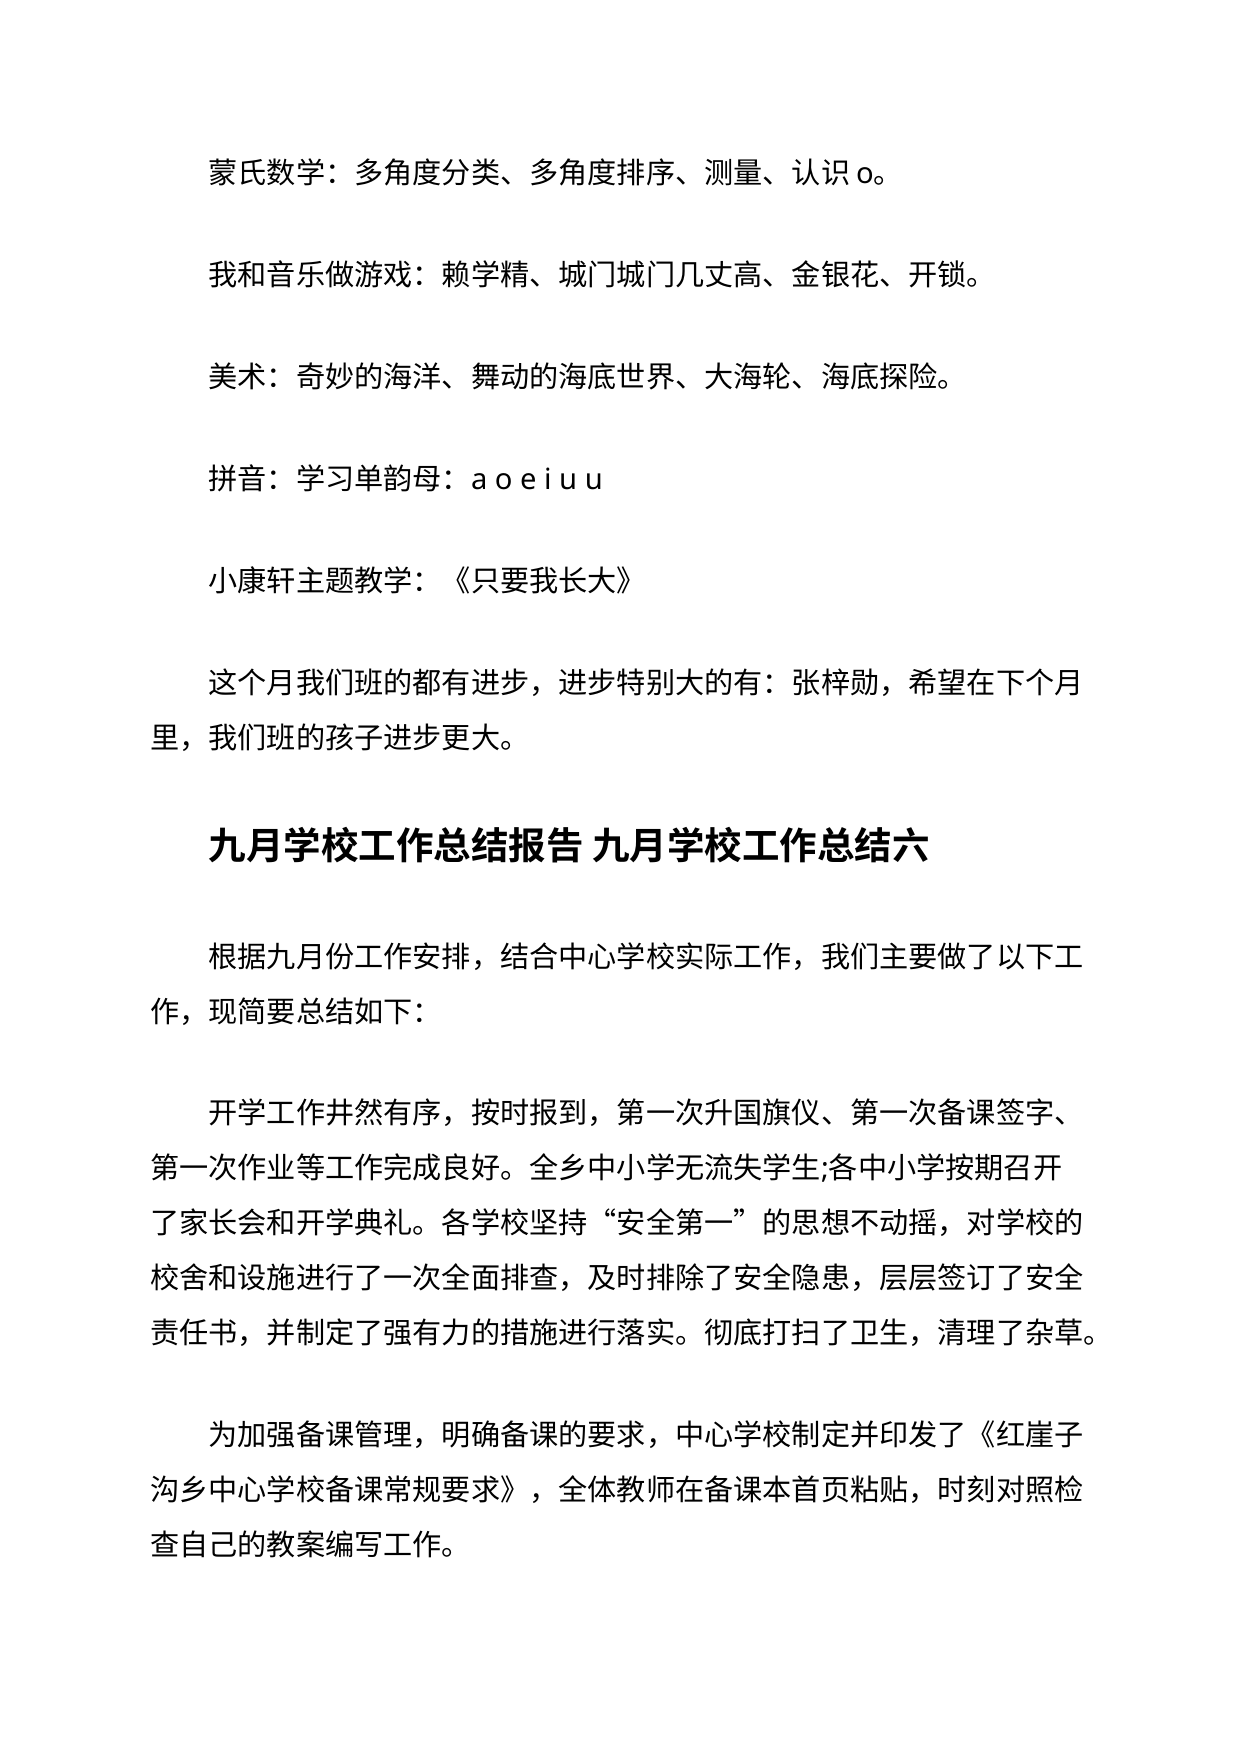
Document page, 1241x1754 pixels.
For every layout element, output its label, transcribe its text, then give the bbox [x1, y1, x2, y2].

text 美术：奇妙的海洋、舞动的海底世界、大海轮、海底探险。 [150, 354, 1090, 396]
text 为加强备课管理，明确备课的要求，中心学校制定并印发了《红崖子沟乡中心学校备课常规要求》，全体教师在备课本首页粘贴，时刻对照检查自己的教案编写工作。 [150, 1411, 1090, 1563]
text 九月学校工作总结报告 九月学校工作总结六 [150, 816, 1090, 870]
text 我和音乐做游戏：赖学精、城门城门几丈高、金银花、开锁。 [150, 252, 1090, 294]
text 根据九月份工作安排，结合中心学校实际工作，我们主要做了以下工作，现简要总结如下： [150, 933, 1090, 1031]
text 开学工作井然有序，按时报到，第一次升国旗仪、第一次备课签字、第一次作业等工作完成良好。全乡中小学无流失学生;各中小学按期召开了家长会和开学典礼。各学校坚持“安全第一”的思想不动摇，对学校的校舍和设施进行了一次全面排查，及时排除了安全隐患，层层签订了安全责任书，并制定了强有力的措施进行落实。彻底打扫了卫生，清理了杂草。 [150, 1090, 1090, 1352]
text 蒙氏数学：多角度分类、多角度排序、测量、认识o。 [150, 150, 1090, 192]
text 这个月我们班的都有进步，进步特别大的有：张梓勋，希望在下个月里，我们班的孩子进步更大。 [150, 659, 1090, 756]
text 拼音：学习单韵母：a o e i u u [150, 456, 1090, 498]
text 小康轩主题教学：《只要我长大》 [150, 557, 1090, 600]
